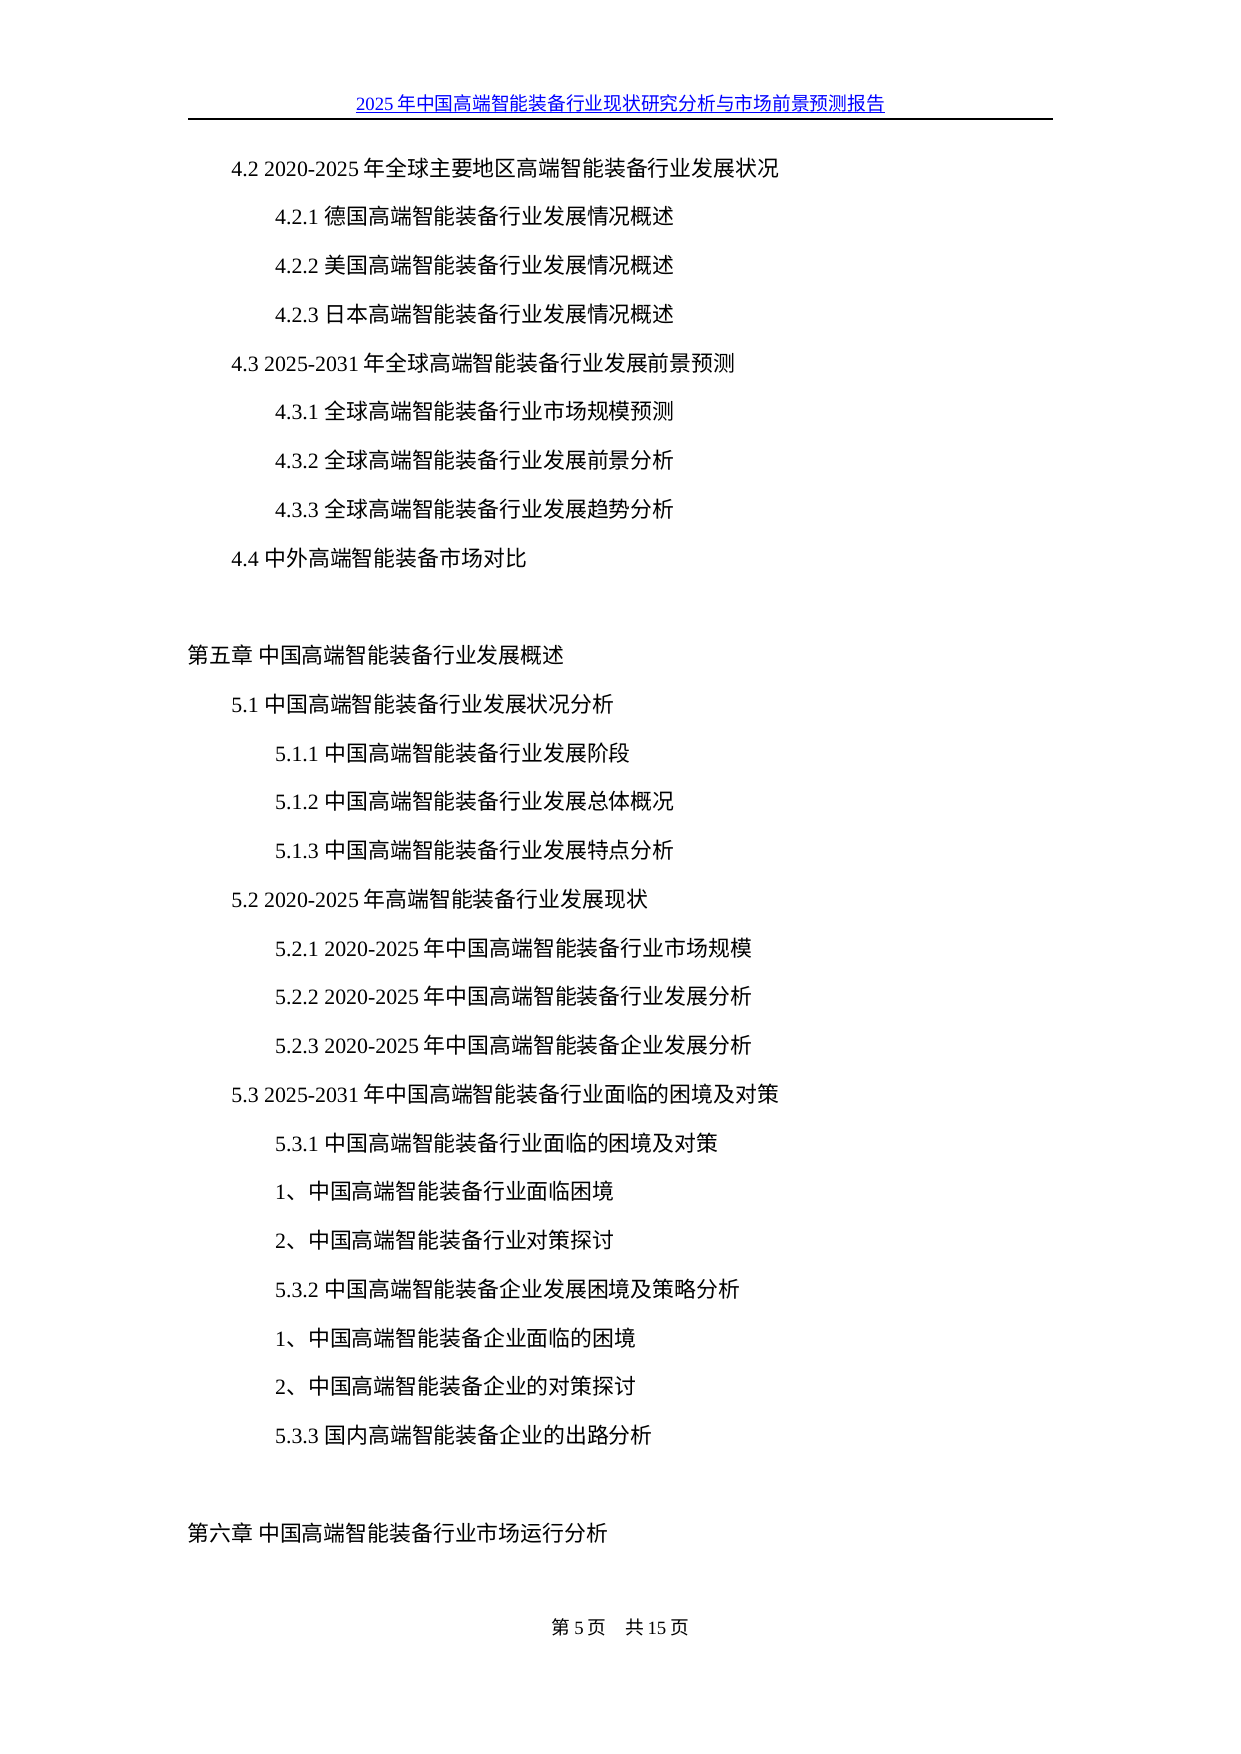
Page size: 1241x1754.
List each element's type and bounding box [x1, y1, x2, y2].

text [187, 150, 1053, 1548]
